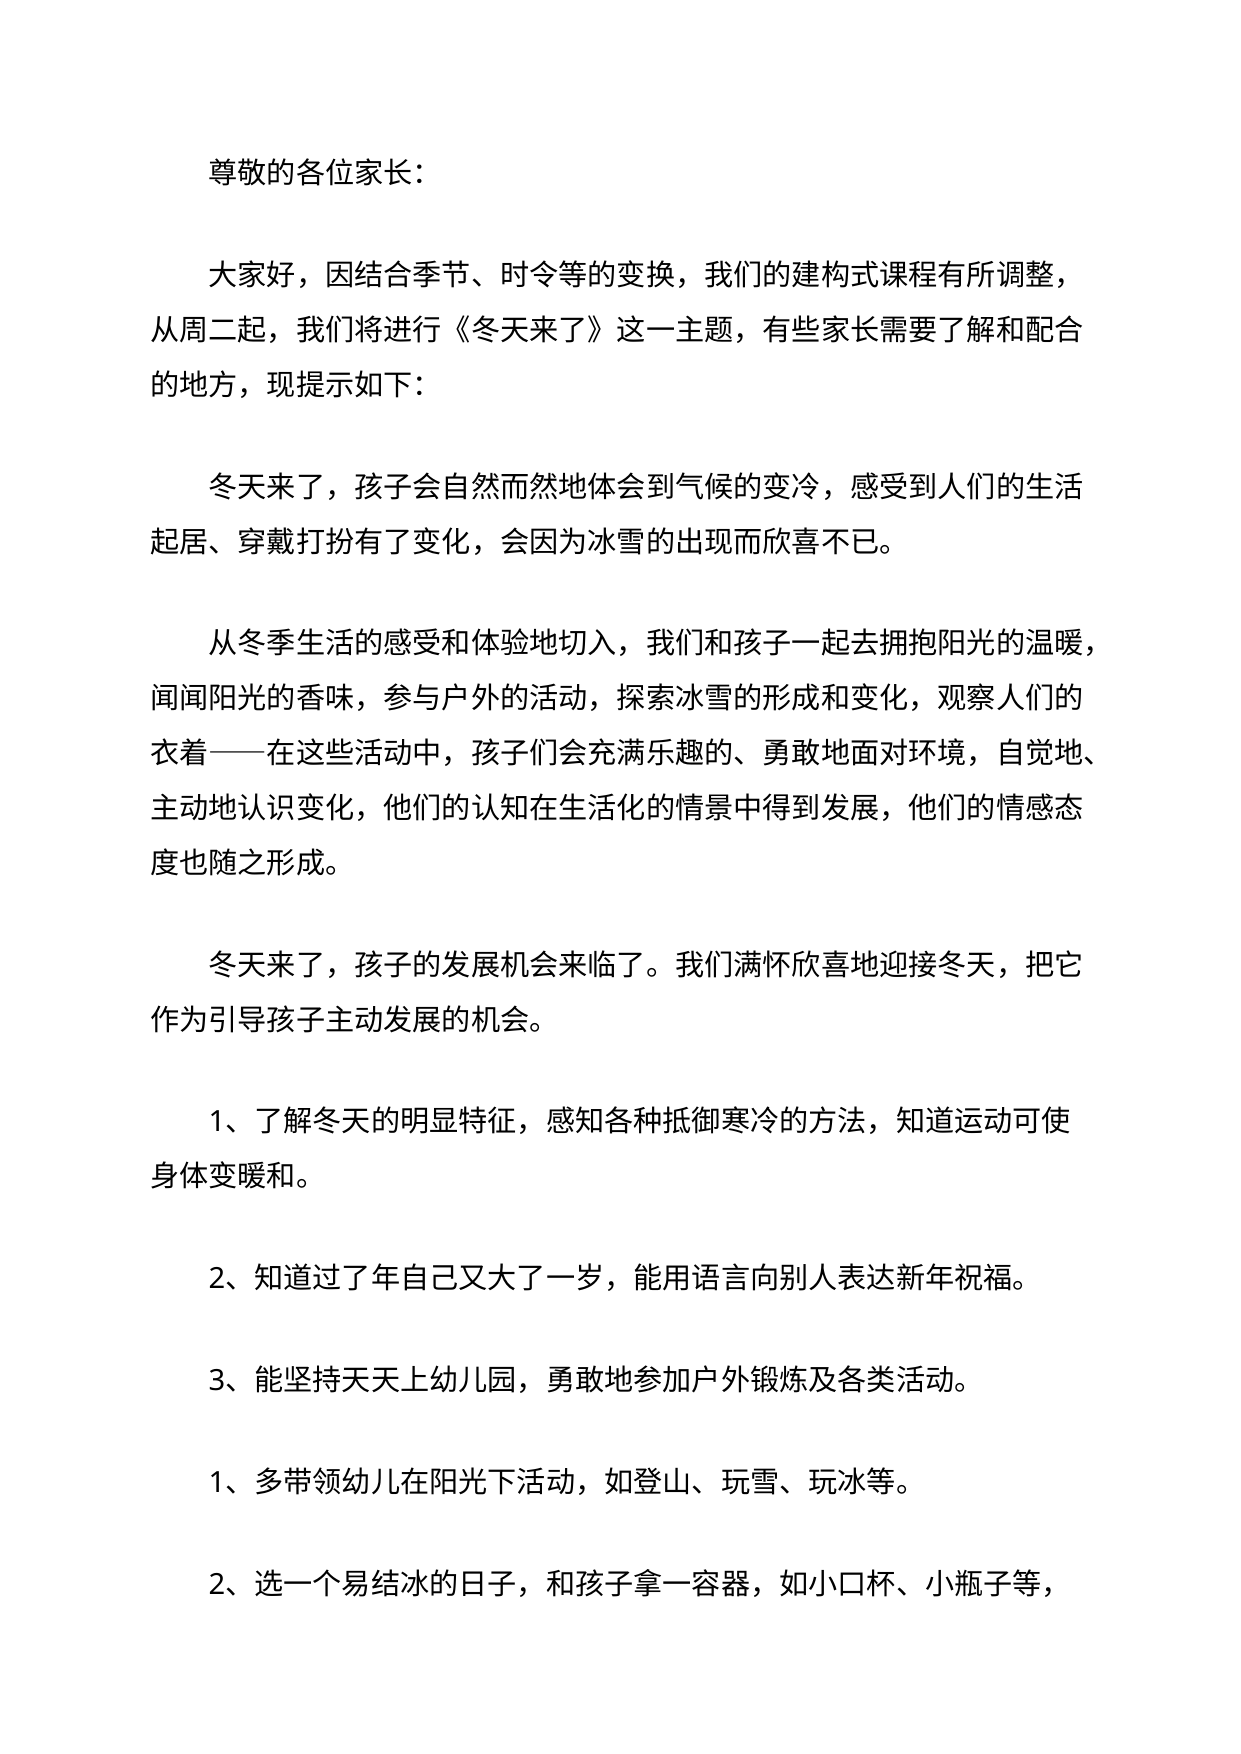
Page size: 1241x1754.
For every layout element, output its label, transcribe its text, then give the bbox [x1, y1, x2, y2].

text 2、知道过了年自己又大了一岁，能用语言向别人表达新年祝福。 [150, 1255, 1090, 1297]
text 尊敬的各位家长： [150, 150, 1090, 192]
text 冬天来了，孩子会自然而然地体会到气候的变冷，感受到人们的生活起居、穿戴打扮有了变化，会因为冰雪的出现而欣喜不已。 [150, 463, 1090, 561]
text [150, 1561, 1090, 1603]
text 1、多带领幼儿在阳光下活动，如登山、玩雪、玩冰等。 [150, 1459, 1090, 1501]
text 大家好，因结合季节、时令等的变换，我们的建构式课程有所调整，从周二起，我们将进行《冬天来了》这一主题，有些家长需要了解和配合的地方，现提示如下： [150, 252, 1090, 404]
text 1、了解冬天的明显特征，感知各种抵御寒冷的方法，知道运动可使身体变暖和。 [150, 1098, 1090, 1195]
text 冬天来了，孩子的发展机会来临了。我们满怀欣喜地迎接冬天，把它作为引导孩子主动发展的机会。 [150, 941, 1090, 1038]
text 从冬季生活的感受和体验地切入，我们和孩子一起去拥抱阳光的温暖，闻闻阳光的香味，参与户外的活动，探索冰雪的形成和变化，观察人们的衣着——在这些活动中，孩子们会充满乐趣的、勇敢地面对环境，自觉地、主动地认识变化，他们的认知在生活化的情景中得到发展，他们的情感态度也随之形成。 [150, 620, 1090, 882]
text 3、能坚持天天上幼儿园，勇敢地参加户外锻炼及各类活动。 [150, 1357, 1090, 1399]
